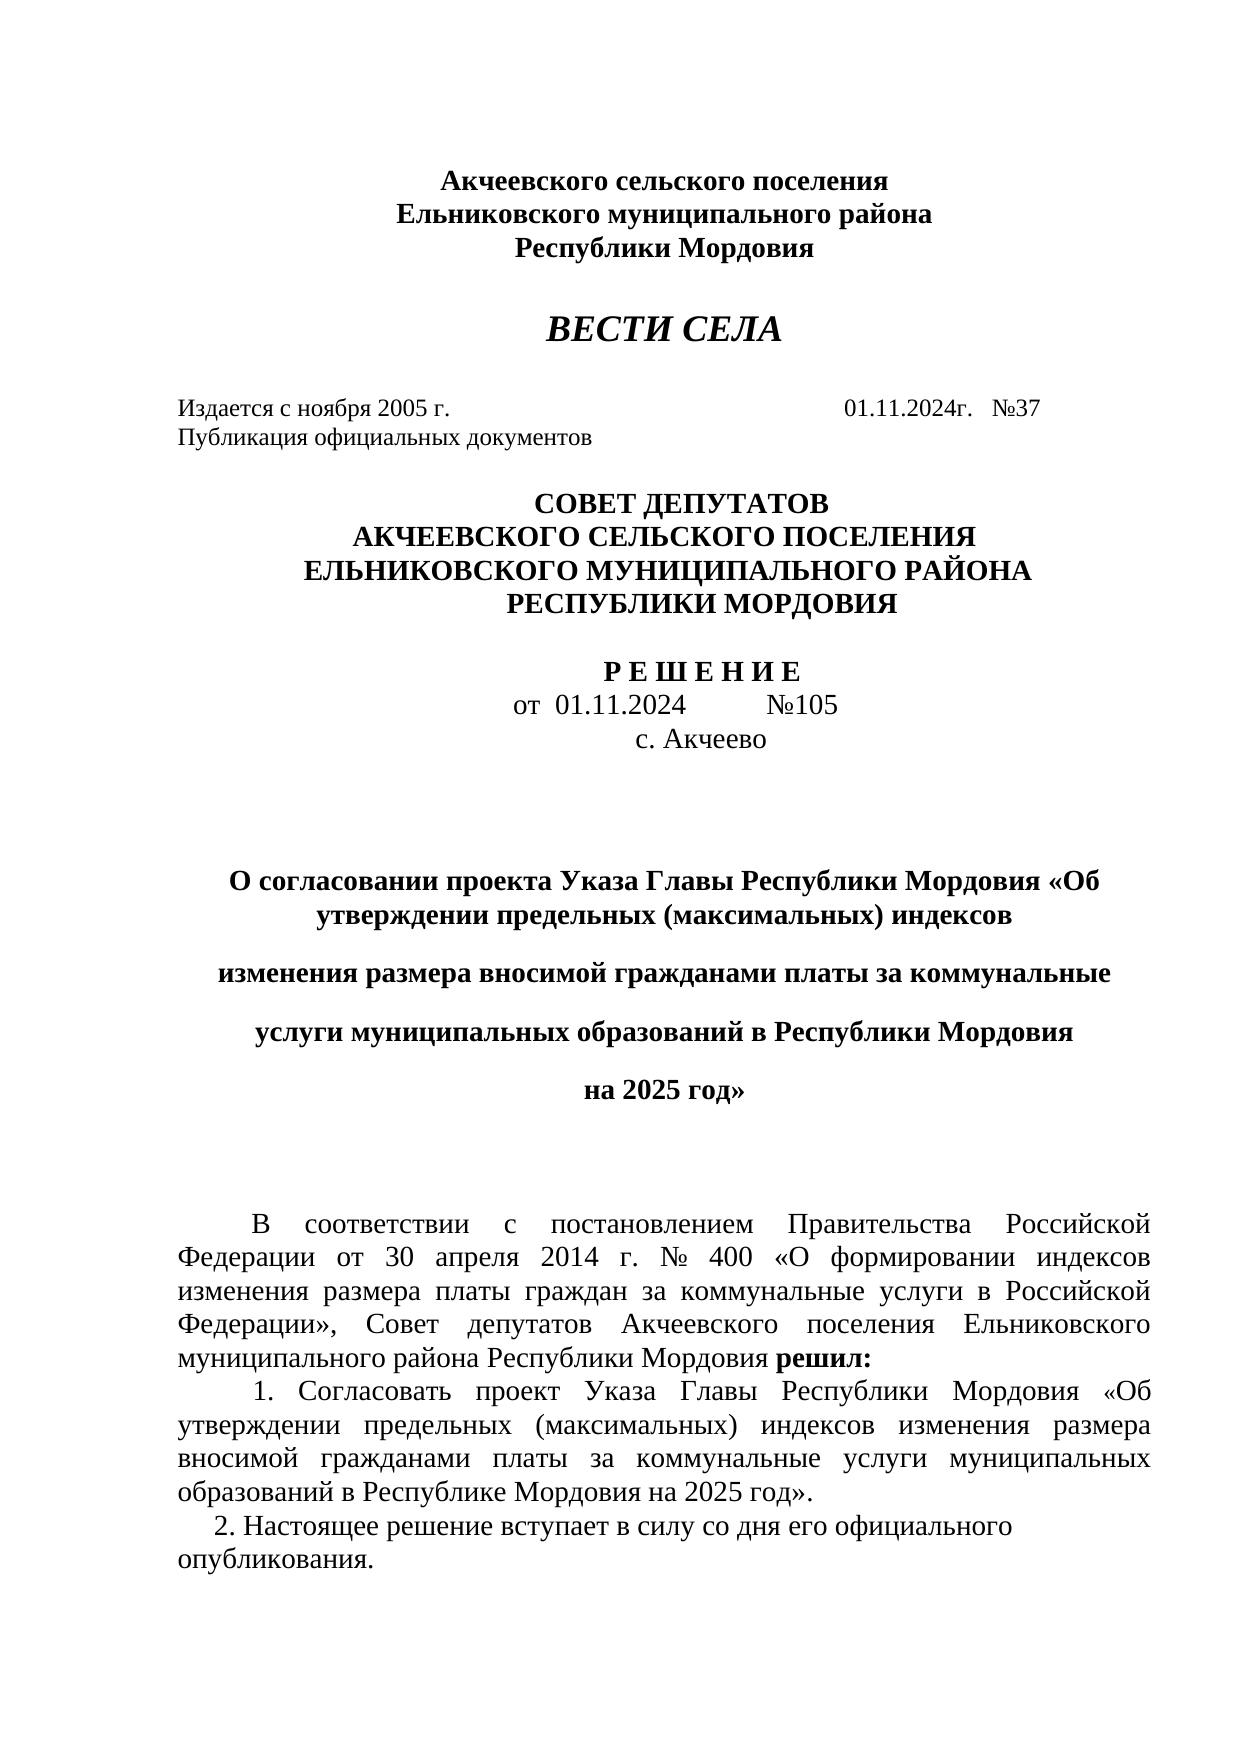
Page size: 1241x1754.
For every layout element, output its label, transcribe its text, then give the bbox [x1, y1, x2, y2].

title услуги муниципальных образований в Республики Мордовия [177, 1014, 1152, 1047]
text 1. Согласовать проект Указа Главы Республики Мордовия «Об утверждении предельных (максимальных) индексов изменения размера вносимой гражданами платы за коммунальные услуги муниципальных образований в Республике Мордовия на 2025 год». [177, 1373, 1152, 1508]
title О согласовании проекта Указа Главы Республики Мордовия «Об утверждении предельных (максимальных) индексов [177, 863, 1152, 930]
text СОВЕТ ДЕПУТАТОВ [177, 486, 1152, 519]
text 2. Настоящее решение вступает в силу со дня его официального опубликования. [177, 1508, 1152, 1575]
list от 01.11.2024 №105 [177, 687, 1152, 721]
text ЕЛЬНИКОВСКОГО МУНИЦИПАЛЬНОГО РАЙОНА [177, 553, 1152, 587]
text Издается с ноября 2005 г. 01.11.2024г. №37 Публикация официальных документов [177, 393, 1152, 450]
text АКЧЕЕВСКОГО СЕЛЬСКОГО ПОСЕЛЕНИЯ [177, 519, 1152, 553]
text с. Акчеево [177, 721, 1152, 754]
text РЕСПУБЛИКИ МОРДОВИЯ [177, 587, 1152, 620]
text Р Е Ш Е Н И Е [177, 654, 1152, 687]
text ВЕСТИ СЕЛА [177, 307, 1152, 350]
title изменения размера вносимой гражданами платы за коммунальные [177, 955, 1152, 989]
text Республики Мордовия [177, 230, 1152, 263]
text Акчеевского сельского поселения [177, 163, 1152, 196]
title на 2025 год» [177, 1072, 1152, 1106]
text В соответствии с постановлением Правительства Российской Федерации от 30 апреля 2014 г. № 400 «О формировании индексов изменения размера платы граждан за коммунальные услуги в Российской Федерации», Совет депутатов Акчеевского поселения Ельниковского муниципального района Республики Мордовия решил: [177, 1206, 1152, 1373]
text Ельниковского муниципального района [177, 196, 1152, 230]
